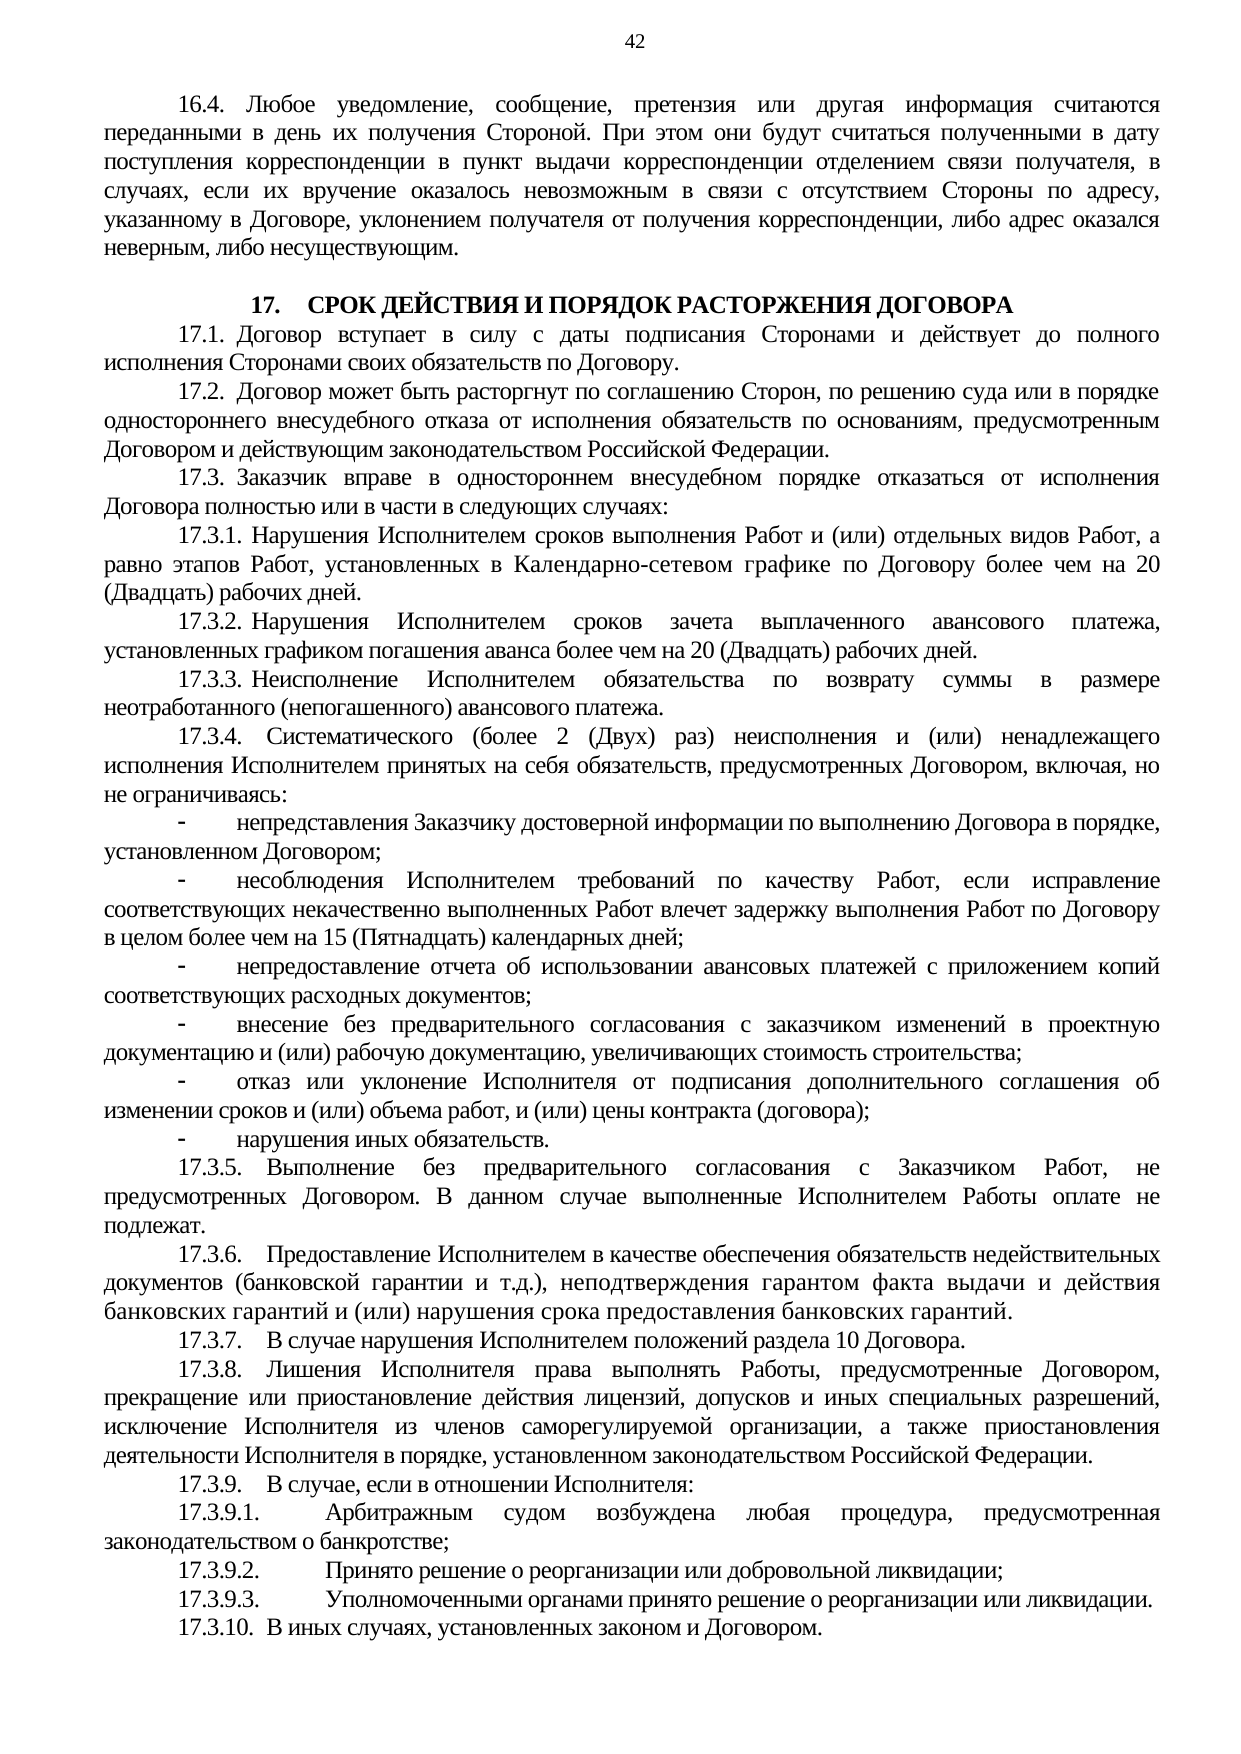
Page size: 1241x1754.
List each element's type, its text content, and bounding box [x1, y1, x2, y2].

list нарушения иных обязательств. [103, 1124, 1161, 1152]
list непредставления Заказчику достоверной информации по выполнению Договора в порядке, установленном Договором; [103, 807, 1161, 865]
list В иных случаях, установленных законом и Договором. [103, 1612, 1161, 1641]
list Принято решение о реорганизации или добровольной ликвидации; [103, 1555, 1161, 1584]
list Систематического (более 2 (Двух) раз) неисполнения и (или) ненадлежащего исполнения Исполнителем принятых на себя обязательств, предусмотренных Договором, включая, но не ограничиваясь: [103, 721, 1161, 807]
list непредоставление отчета об использовании авансовых платежей с приложением копий соответствующих расходных документов; [103, 951, 1161, 1009]
list Неисполнение Исполнителем обязательства по возврату суммы в размере неотработанного (непогашенного) авансового платежа. [103, 664, 1161, 721]
list Нарушения Исполнителем сроков выполнения Работ и (или) отдельных видов Работ, а равно этапов Работ, установленных в Календарно-сетевом графике по Договору более чем на 20 (Двадцать) рабочих дней. [103, 520, 1161, 606]
list В случае нарушения Исполнителем положений раздела 10 Договора. [103, 1325, 1161, 1354]
list отказ или уклонение Исполнителя от подписания дополнительного соглашения об изменении сроков и (или) объема работ, и (или) цены контракта (договора); [103, 1066, 1161, 1124]
list Арбитражным судом возбуждена любая процедура, предусмотренная законодательством о банкротстве; [103, 1497, 1161, 1555]
list СРОК ДЕЙСТВИЯ И ПОРЯДОК РАСТОРЖЕНИЯ ДОГОВОРА [103, 290, 1161, 319]
list Предоставление Исполнителем в качестве обеспечения обязательств недействительных документов (банковской гарантии и т.д.), неподтверждения гарантом факта выдачи и действия банковских гарантий и (или) нарушения срока предоставления банковских гарантий. [103, 1239, 1161, 1325]
text 16.4. Любое уведомление, сообщение, претензия или другая информация считаются переданными в день их получения Стороной. При этом они будут считаться полученными в дату поступления корреспонденции в пункт выдачи корреспонденции отделением связи получателя, в случаях, если их вручение оказалось невозможным в связи с отсутствием Стороны по адресу, указанному в Договоре, уклонением получателя от получения корреспонденции, либо адрес оказался неверным, либо несуществующим. [103, 89, 1161, 261]
list Лишения Исполнителя права выполнять Работы, предусмотренные Договором, прекращение или приостановление действия лицензий, допусков и иных специальных разрешений, исключение Исполнителя из членов саморегулируемой организации, а также приостановления деятельности Исполнителя в порядке, установленном законодательством Российской Федерации. [103, 1354, 1161, 1469]
list Договор вступает в силу с даты подписания Сторонами и действует до полного исполнения Сторонами своих обязательств по Договору. [103, 319, 1161, 376]
list В случае, если в отношении Исполнителя: [103, 1469, 1161, 1497]
list Нарушения Исполнителем сроков зачета выплаченного авансового платежа, установленных графиком погашения аванса более чем на 20 (Двадцать) рабочих дней. [103, 606, 1161, 664]
list внесение без предварительного согласования с заказчиком изменений в проектную документацию и (или) рабочую документацию, увеличивающих стоимость строительства; [103, 1009, 1161, 1066]
list несоблюдения Исполнителем требований по качеству Работ, если исправление соответствующих некачественно выполненных Работ влечет задержку выполнения Работ по Договору в целом более чем на 15 (Пятнадцать) календарных дней; [103, 865, 1161, 951]
list Договор может быть расторгнут по соглашению Сторон, по решению суда или в порядке одностороннего внесудебного отказа от исполнения обязательств по основаниям, предусмотренным Договором и действующим законодательством Российской Федерации. [103, 376, 1161, 462]
list Заказчик вправе в одностороннем внесудебном порядке отказаться от исполнения Договора полностью или в части в следующих случаях: [103, 462, 1161, 520]
list Уполномоченными органами принято решение о реорганизации или ликвидации. [103, 1584, 1161, 1612]
list Выполнение без предварительного согласования с Заказчиком Работ, не предусмотренных Договором. В данном случае выполненные Исполнителем Работы оплате не подлежат. [103, 1152, 1161, 1239]
